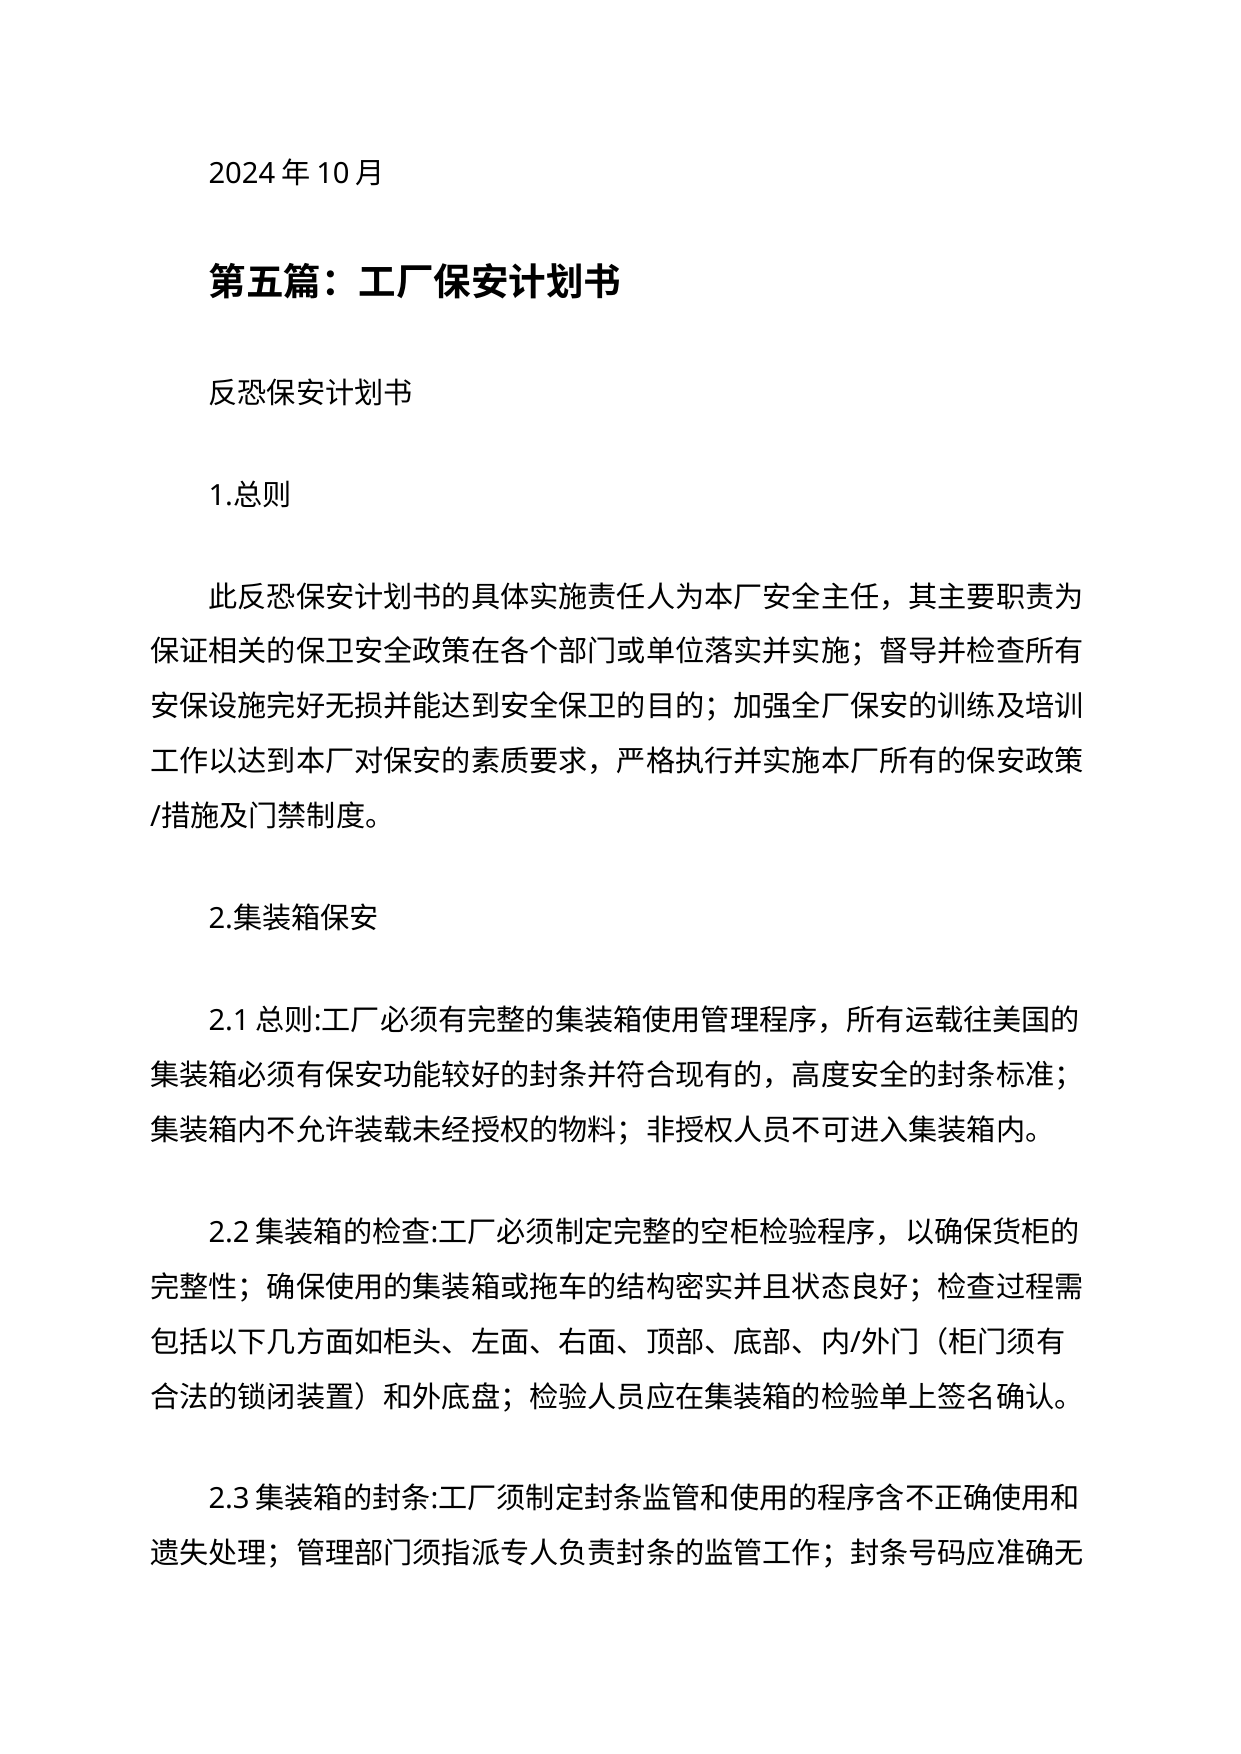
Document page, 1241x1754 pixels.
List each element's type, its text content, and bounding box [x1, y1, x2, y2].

text 1.总则 [150, 471, 1090, 513]
text 2.集装箱保安 [150, 895, 1090, 937]
text 此反恐保安计划书的具体实施责任人为本厂安全主任，其主要职责为保证相关的保卫安全政策在各个部门或单位落实并实施；督导并检查所有安保设施完好无损并能达到安全保卫的目的；加强全厂保安的训练及培训工作以达到本厂对保安的素质要求，严格执行并实施本厂所有的保安政策/措施及门禁制度。 [150, 573, 1090, 835]
text 2.2集装箱的检查:工厂必须制定完整的空柜检验程序，以确保货柜的完整性；确保使用的集装箱或拖车的结构密实并且状态良好；检查过程需包括以下几方面如柜头、左面、右面、顶部、底部、内/外门（柜门须有合法的锁闭装置）和外底盘；检验人员应在集装箱的检验单上签名确认。 [150, 1208, 1090, 1416]
text 第五篇：工厂保安计划书 [150, 252, 1090, 306]
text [150, 1475, 1090, 1572]
text 反恐保安计划书 [150, 369, 1090, 412]
text 2.1总则:工厂必须有完整的集装箱使用管理程序，所有运载往美国的集装箱必须有保安功能较好的封条并符合现有的，高度安全的封条标准；集装箱内不允许装载未经授权的物料；非授权人员不可进入集装箱内。 [150, 997, 1090, 1149]
text 2024年10月 [150, 150, 1090, 192]
